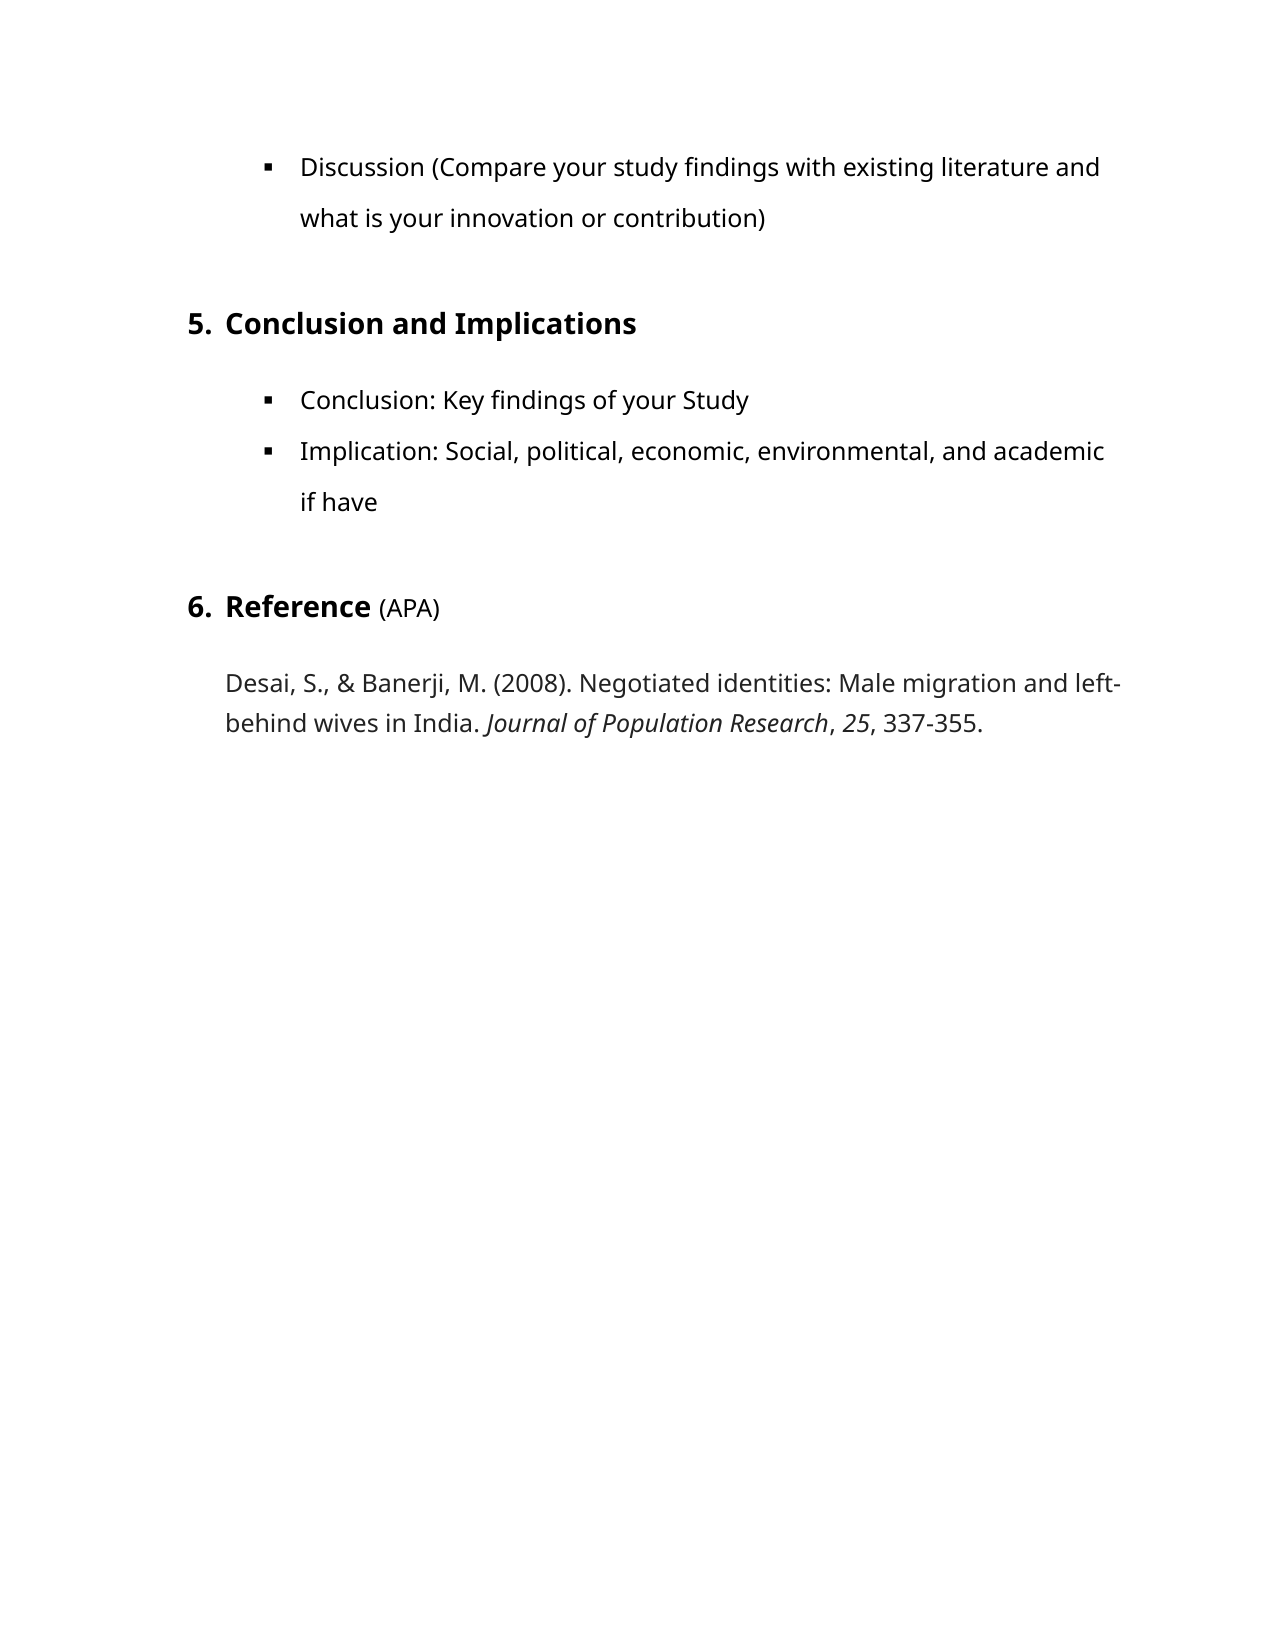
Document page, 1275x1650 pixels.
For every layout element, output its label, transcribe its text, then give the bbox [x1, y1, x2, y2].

list Conclusion and Implications [187, 303, 1125, 343]
list Conclusion: Key findings of your Study [262, 382, 1125, 417]
list Discussion (Compare your study findings with existing literature and what is your innovation or contribution) [262, 150, 1125, 235]
list Implication: Social, political, economic, environmental, and academic if have [262, 433, 1125, 519]
list Desai, S., & Banerji, M. (2008). Negotiated identities: Male migration and left-behind wives in India. Journal of Population Research, 25, 337-355. [225, 666, 1125, 739]
list Reference (APA) [187, 587, 1125, 626]
